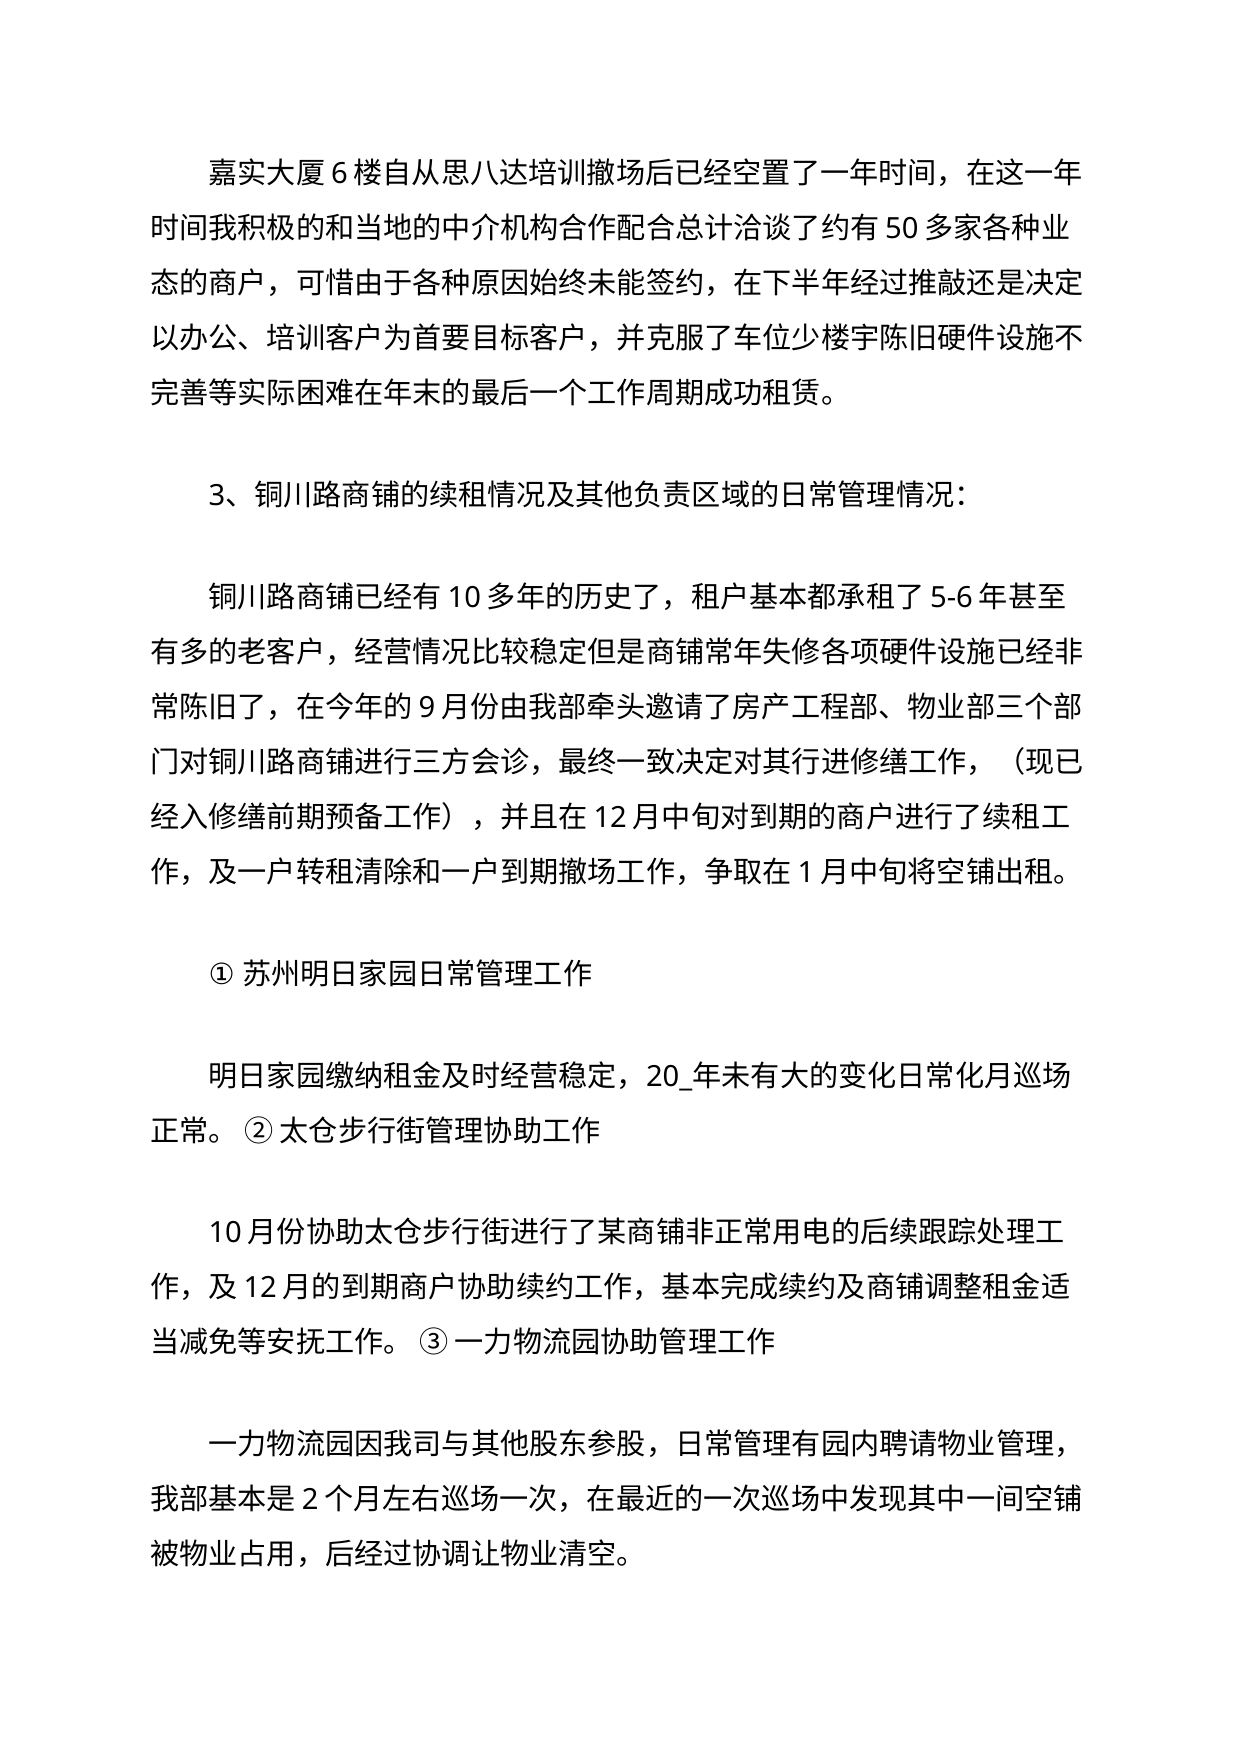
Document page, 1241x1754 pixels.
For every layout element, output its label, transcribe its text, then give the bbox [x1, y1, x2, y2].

text 铜川路商铺已经有10多年的历史了，租户基本都承租了5-6年甚至有多的老客户，经营情况比较稳定但是商铺常年失修各项硬件设施已经非常陈旧了，在今年的9月份由我部牵头邀请了房产工程部、物业部三个部门对铜川路商铺进行三方会诊，最终一致决定对其行进修缮工作，（现已经入修缮前期预备工作），并且在12月中旬对到期的商户进行了续租工作，及一户转租清除和一户到期撤场工作，争取在1月中旬将空铺出租。 [150, 573, 1090, 891]
text 10月份协助太仓步行街进行了某商铺非正常用电的后续跟踪处理工作，及12月的到期商户协助续约工作，基本完成续约及商铺调整租金适当减免等安抚工作。 ③ 一力物流园协助管理工作 [150, 1209, 1090, 1361]
text 明日家园缴纳租金及时经营稳定，20_年未有大的变化日常化月巡场正常。 ② 太仓步行街管理协助工作 [150, 1052, 1090, 1149]
text 3、铜川路商铺的续租情况及其他负责区域的日常管理情况： [150, 472, 1090, 514]
text ① 苏州明日家园日常管理工作 [150, 950, 1090, 993]
text 嘉实大厦6楼自从思八达培训撤场后已经空置了一年时间，在这一年时间我积极的和当地的中介机构合作配合总计洽谈了约有50多家各种业态的商户，可惜由于各种原因始终未能签约，在下半年经过推敲还是决定以办公、培训客户为首要目标客户，并克服了车位少楼宇陈旧硬件设施不完善等实际困难在年末的最后一个工作周期成功租赁。 [150, 150, 1090, 412]
text 一力物流园因我司与其他股东参股，日常管理有园内聘请物业管理，我部基本是2个月左右巡场一次，在最近的一次巡场中发现其中一间空铺被物业占用，后经过协调让物业清空。 [150, 1421, 1090, 1573]
